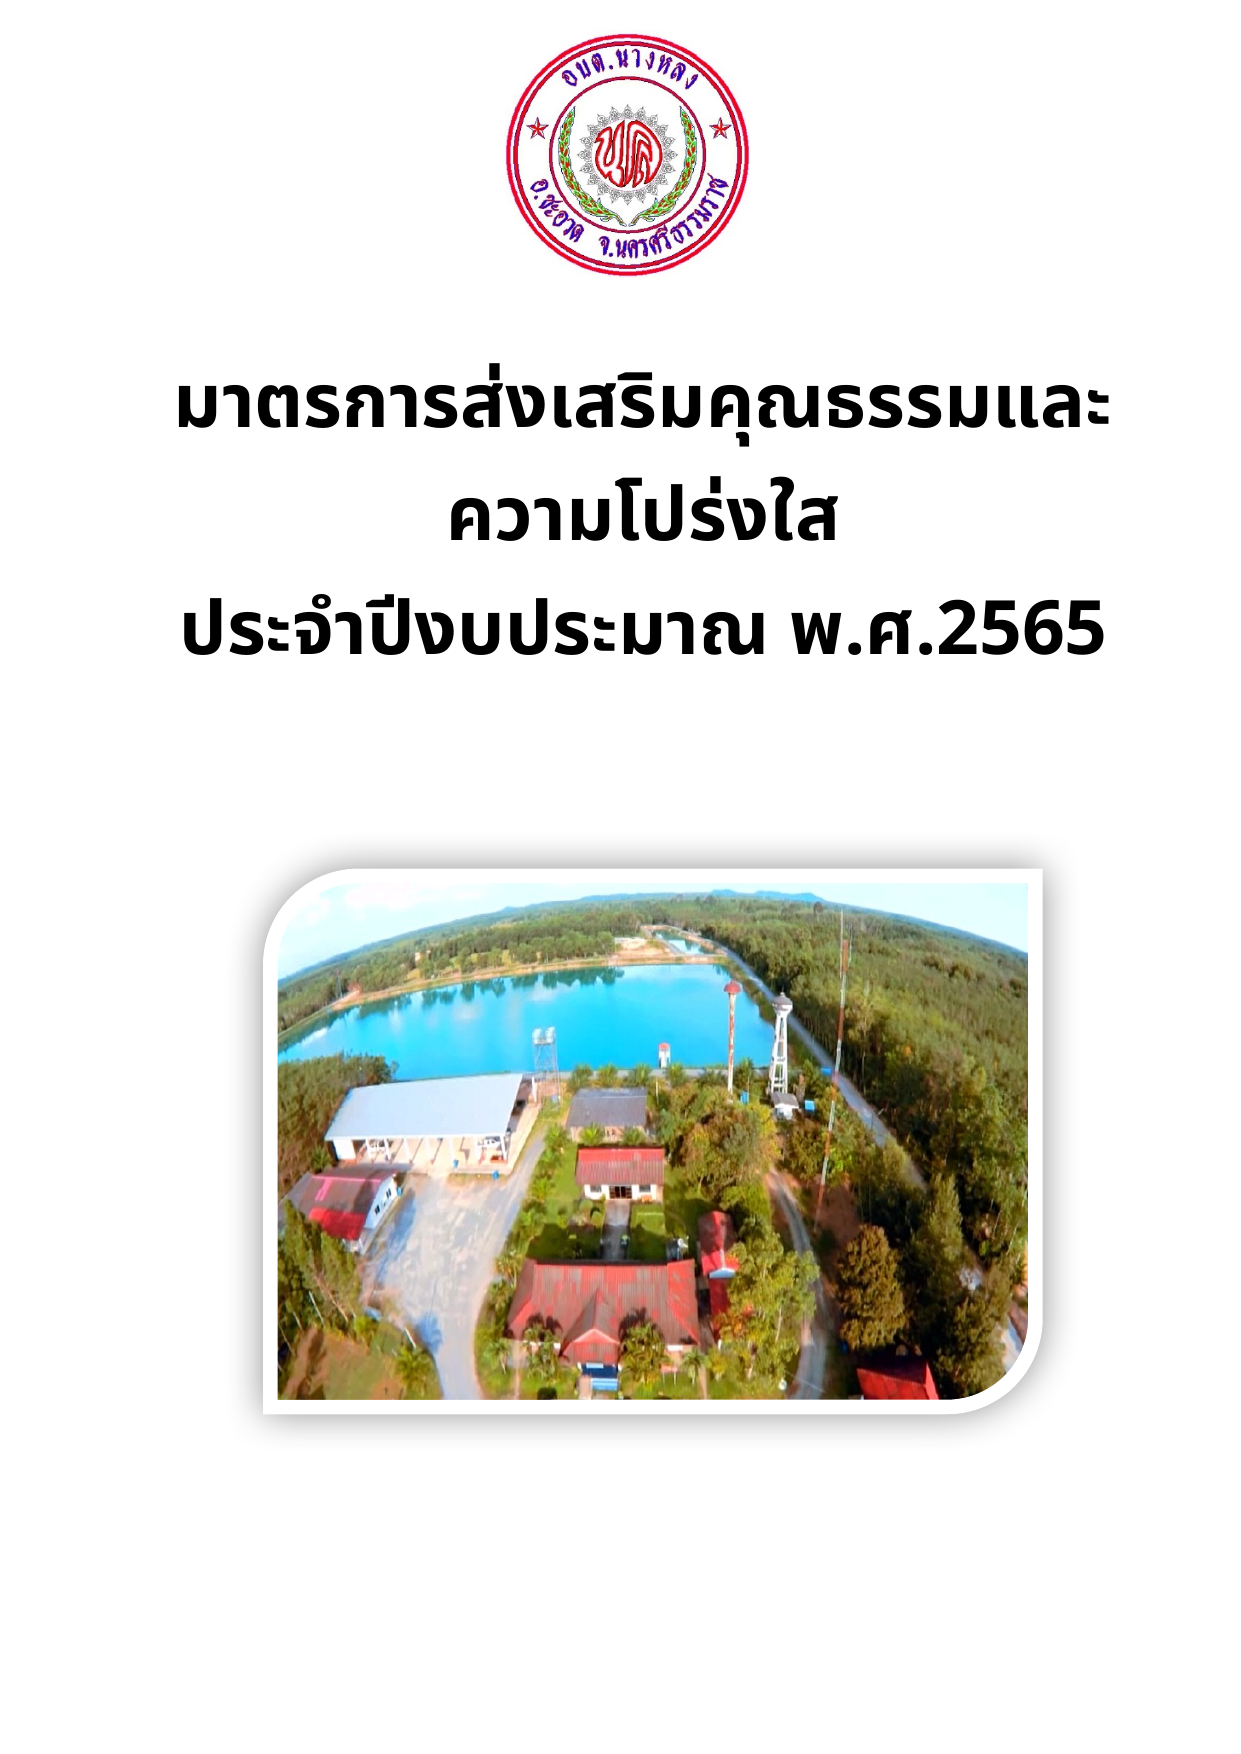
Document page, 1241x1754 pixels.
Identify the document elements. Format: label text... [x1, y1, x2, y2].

text ประจำปีงบประมาณ พ.ศ.2565 [150, 574, 1137, 688]
text มาตรการส่งเสริมคุณธรรมและความโปร่งใส [150, 347, 1137, 574]
picture [278, 884, 1028, 1399]
picture [504, 29, 750, 278]
